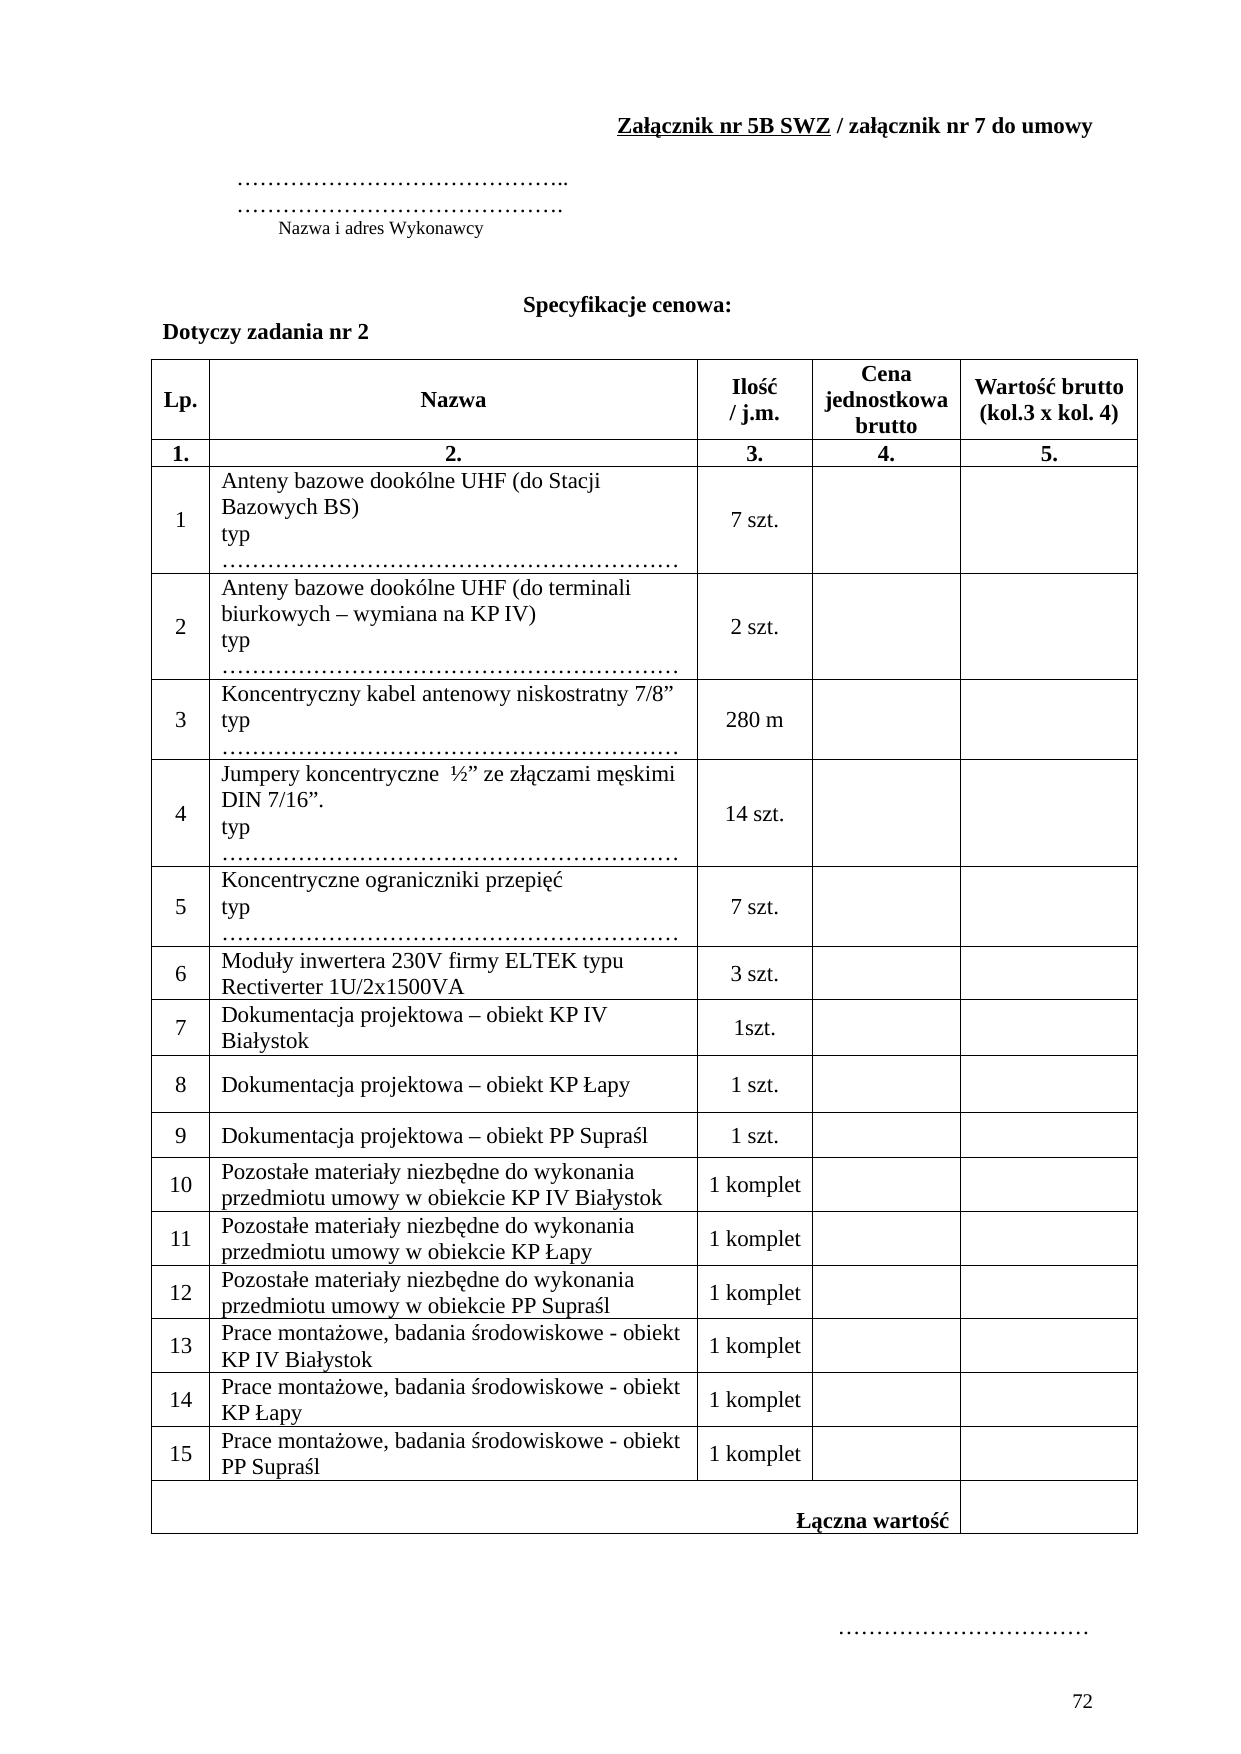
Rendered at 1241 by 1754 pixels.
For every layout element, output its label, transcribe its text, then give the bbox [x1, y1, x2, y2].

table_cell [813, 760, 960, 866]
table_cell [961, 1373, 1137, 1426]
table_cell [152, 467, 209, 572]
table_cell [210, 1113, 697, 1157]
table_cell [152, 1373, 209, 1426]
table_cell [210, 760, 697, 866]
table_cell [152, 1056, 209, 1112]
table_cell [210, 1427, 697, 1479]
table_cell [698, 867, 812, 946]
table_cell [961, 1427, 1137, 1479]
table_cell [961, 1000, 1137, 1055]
text ……………………………………. [162, 191, 1093, 217]
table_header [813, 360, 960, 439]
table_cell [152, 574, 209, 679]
text Załącznik nr 5B SWZ / załącznik nr 7 do umowy [207, 112, 1093, 138]
text Specyfikacje cenowa: [162, 291, 1093, 318]
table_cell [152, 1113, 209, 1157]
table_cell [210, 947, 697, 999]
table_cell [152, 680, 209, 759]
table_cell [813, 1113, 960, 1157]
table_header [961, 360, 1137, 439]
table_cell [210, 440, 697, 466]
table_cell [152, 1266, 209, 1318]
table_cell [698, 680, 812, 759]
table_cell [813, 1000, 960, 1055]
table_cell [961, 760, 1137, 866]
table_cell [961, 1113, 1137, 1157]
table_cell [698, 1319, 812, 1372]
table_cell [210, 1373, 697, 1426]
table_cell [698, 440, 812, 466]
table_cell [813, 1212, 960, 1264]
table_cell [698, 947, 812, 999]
text Nazwa i adres Wykonawcy [162, 217, 1093, 239]
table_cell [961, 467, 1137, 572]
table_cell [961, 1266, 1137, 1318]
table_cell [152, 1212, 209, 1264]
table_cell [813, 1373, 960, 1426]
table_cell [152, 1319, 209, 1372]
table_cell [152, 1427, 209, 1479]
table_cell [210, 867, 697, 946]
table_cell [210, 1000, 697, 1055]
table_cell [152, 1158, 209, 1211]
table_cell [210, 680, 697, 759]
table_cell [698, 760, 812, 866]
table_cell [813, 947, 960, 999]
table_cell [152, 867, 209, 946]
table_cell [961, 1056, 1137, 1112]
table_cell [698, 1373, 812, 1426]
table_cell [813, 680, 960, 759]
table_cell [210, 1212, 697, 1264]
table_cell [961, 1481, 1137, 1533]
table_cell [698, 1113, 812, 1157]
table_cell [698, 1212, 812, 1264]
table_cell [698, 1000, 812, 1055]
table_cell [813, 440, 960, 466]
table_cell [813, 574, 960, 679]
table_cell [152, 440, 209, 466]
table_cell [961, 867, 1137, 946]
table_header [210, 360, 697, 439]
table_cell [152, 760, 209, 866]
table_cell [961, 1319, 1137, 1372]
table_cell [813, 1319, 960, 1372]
text …………………………………….. [162, 164, 1093, 191]
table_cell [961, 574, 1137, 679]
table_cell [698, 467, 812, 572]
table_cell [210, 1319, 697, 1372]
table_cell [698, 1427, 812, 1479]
text …………………………… [702, 1613, 1093, 1640]
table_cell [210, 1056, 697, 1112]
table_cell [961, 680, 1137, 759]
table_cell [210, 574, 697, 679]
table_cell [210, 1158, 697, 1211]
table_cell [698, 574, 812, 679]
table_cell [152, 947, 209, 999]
text Dotyczy zadania nr 2 [162, 318, 1093, 344]
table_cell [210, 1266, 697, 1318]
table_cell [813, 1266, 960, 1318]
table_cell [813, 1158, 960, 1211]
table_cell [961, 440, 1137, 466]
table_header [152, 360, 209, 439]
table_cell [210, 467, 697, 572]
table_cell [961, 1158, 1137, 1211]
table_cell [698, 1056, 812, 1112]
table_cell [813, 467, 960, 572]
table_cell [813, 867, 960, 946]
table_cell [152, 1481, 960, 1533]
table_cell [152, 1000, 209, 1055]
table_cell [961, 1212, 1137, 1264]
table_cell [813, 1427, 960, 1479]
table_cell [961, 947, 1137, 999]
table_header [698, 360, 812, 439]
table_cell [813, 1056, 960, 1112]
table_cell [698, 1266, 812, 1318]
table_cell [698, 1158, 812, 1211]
